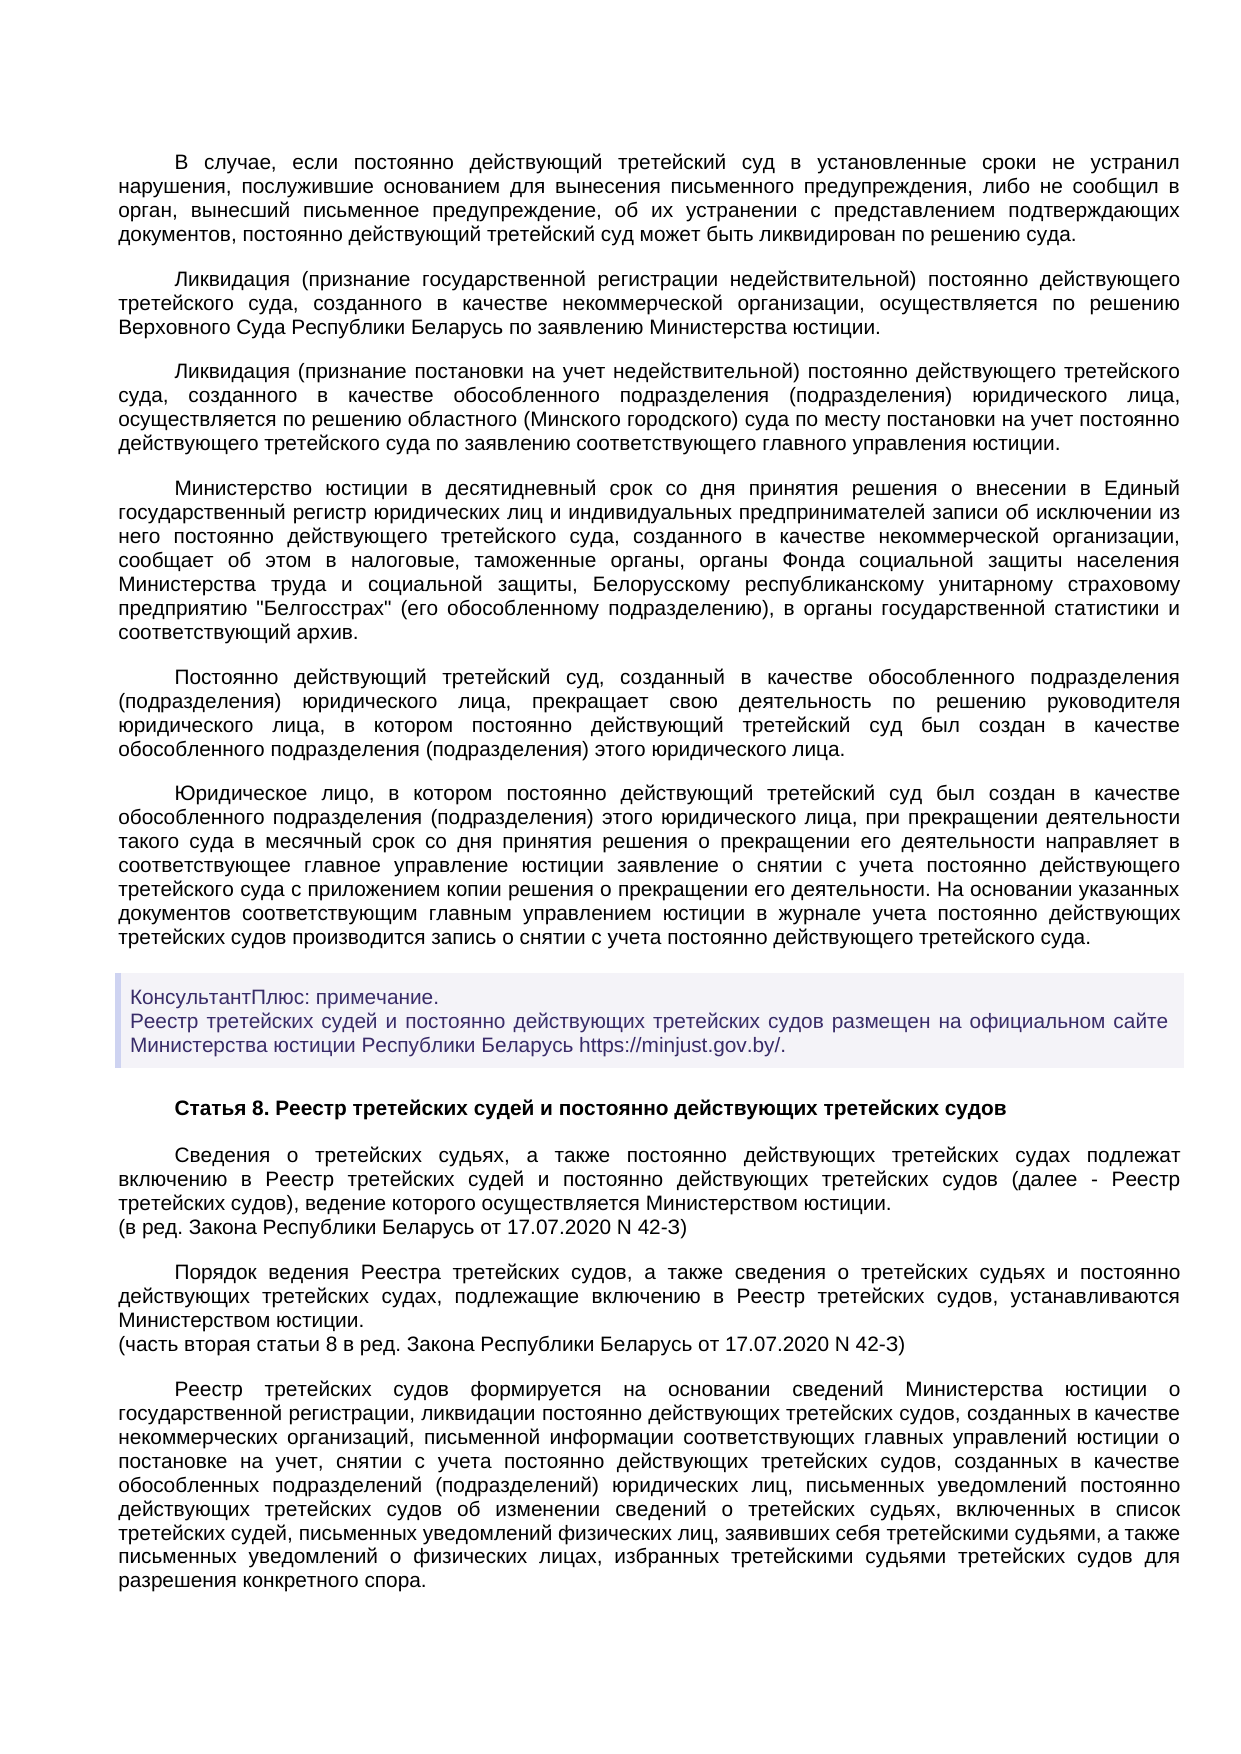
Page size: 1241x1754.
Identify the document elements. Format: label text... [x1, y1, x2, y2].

text Статья 8. Реестр третейских судей и постоянно действующих третейских судов [118, 1095, 1181, 1119]
text Министерство юстиции в десятидневный срок со дня принятия решения о внесении в Единый государственный регистр юридических лиц и индивидуальных предпринимателей записи об исключении из него постоянно действующего третейского суда, созданного в качестве некоммерческой организации, сообщает об этом в налоговые, таможенные органы, органы Фонда социальной защиты населения Министерства труда и социальной защиты, Белорусскому республиканскому унитарному страховому предприятию "Белгосстрах" (его обособленному подразделению), в органы государственной статистики и соответствующий архив. [118, 476, 1181, 644]
text Ликвидация (признание постановки на учет недействительной) постоянно действующего третейского суда, созданного в качестве обособленного подразделения (подразделения) юридического лица, осуществляется по решению областного (Минского городского) суда по месту постановки на учет постоянно действующего третейского суда по заявлению соответствующего главного управления юстиции. [118, 359, 1181, 455]
text Ликвидация (признание государственной регистрации недействительной) постоянно действующего третейского суда, созданного в качестве некоммерческой организации, осуществляется по решению Верховного Суда Республики Беларусь по заявлению Министерства юстиции. [118, 267, 1181, 338]
text (в ред. Закона Республики Беларусь от 17.07.2020 N 42-З) [118, 1215, 1181, 1239]
text Порядок ведения Реестра третейских судов, а также сведения о третейских судьях и постоянно действующих третейских судах, подлежащие включению в Реестр третейских судов, устанавливаются Министерством юстиции. [118, 1260, 1181, 1332]
text Юридическое лицо, в котором постоянно действующий третейский суд был создан в качестве обособленного подразделения (подразделения) этого юридического лица, при прекращении деятельности такого суда в месячный срок со дня принятия решения о прекращении его деятельности направляет в соответствующее главное управление юстиции заявление о снятии с учета постоянно действующего третейского суда с приложением копии решения о прекращении его деятельности. На основании указанных документов соответствующим главным управлением юстиции в журнале учета постоянно действующих третейских судов производится запись о снятии с учета постоянно действующего третейского суда. [118, 781, 1181, 949]
text Сведения о третейских судьях, а также постоянно действующих третейских судах подлежат включению в Реестр третейских судей и постоянно действующих третейских судов (далее - Реестр третейских судов), ведение которого осуществляется Министерством юстиции. [118, 1143, 1181, 1215]
table_header КонсультантПлюс: примечание. Реестр третейских судей и постоянно действующих третейских судов размещен на официальном сайте Министерства юстиции Республики Беларусь https://minjust.gov.by/. [121, 973, 1178, 1068]
text В случае, если постоянно действующий третейский суд в установленные сроки не устранил нарушения, послужившие основанием для вынесения письменного предупреждения, либо не сообщил в орган, вынесший письменное предупреждение, об их устранении с представлением подтверждающих документов, постоянно действующий третейский суд может быть ликвидирован по решению суда. [118, 150, 1181, 246]
text Реестр третейских судов формируется на основании сведений Министерства юстиции о государственной регистрации, ликвидации постоянно действующих третейских судов, созданных в качестве некоммерческих организаций, письменной информации соответствующих главных управлений юстиции о постановке на учет, снятии с учета постоянно действующих третейских судов, созданных в качестве обособленных подразделений (подразделений) юридических лиц, письменных уведомлений постоянно действующих третейских судов об изменении сведений о третейских судьях, включенных в список третейских судей, письменных уведомлений физических лиц, заявивших себя третейскими судьями, а также письменных уведомлений о физических лицах, избранных третейскими судьями третейских судов для разрешения конкретного спора. [118, 1377, 1181, 1592]
text Постоянно действующий третейский суд, созданный в качестве обособленного подразделения (подразделения) юридического лица, прекращает свою деятельность по решению руководителя юридического лица, в котором постоянно действующий третейский суд был создан в качестве обособленного подразделения (подразделения) этого юридического лица. [118, 664, 1181, 760]
text (часть вторая статьи 8 в ред. Закона Республики Беларусь от 17.07.2020 N 42-З) [118, 1332, 1181, 1356]
